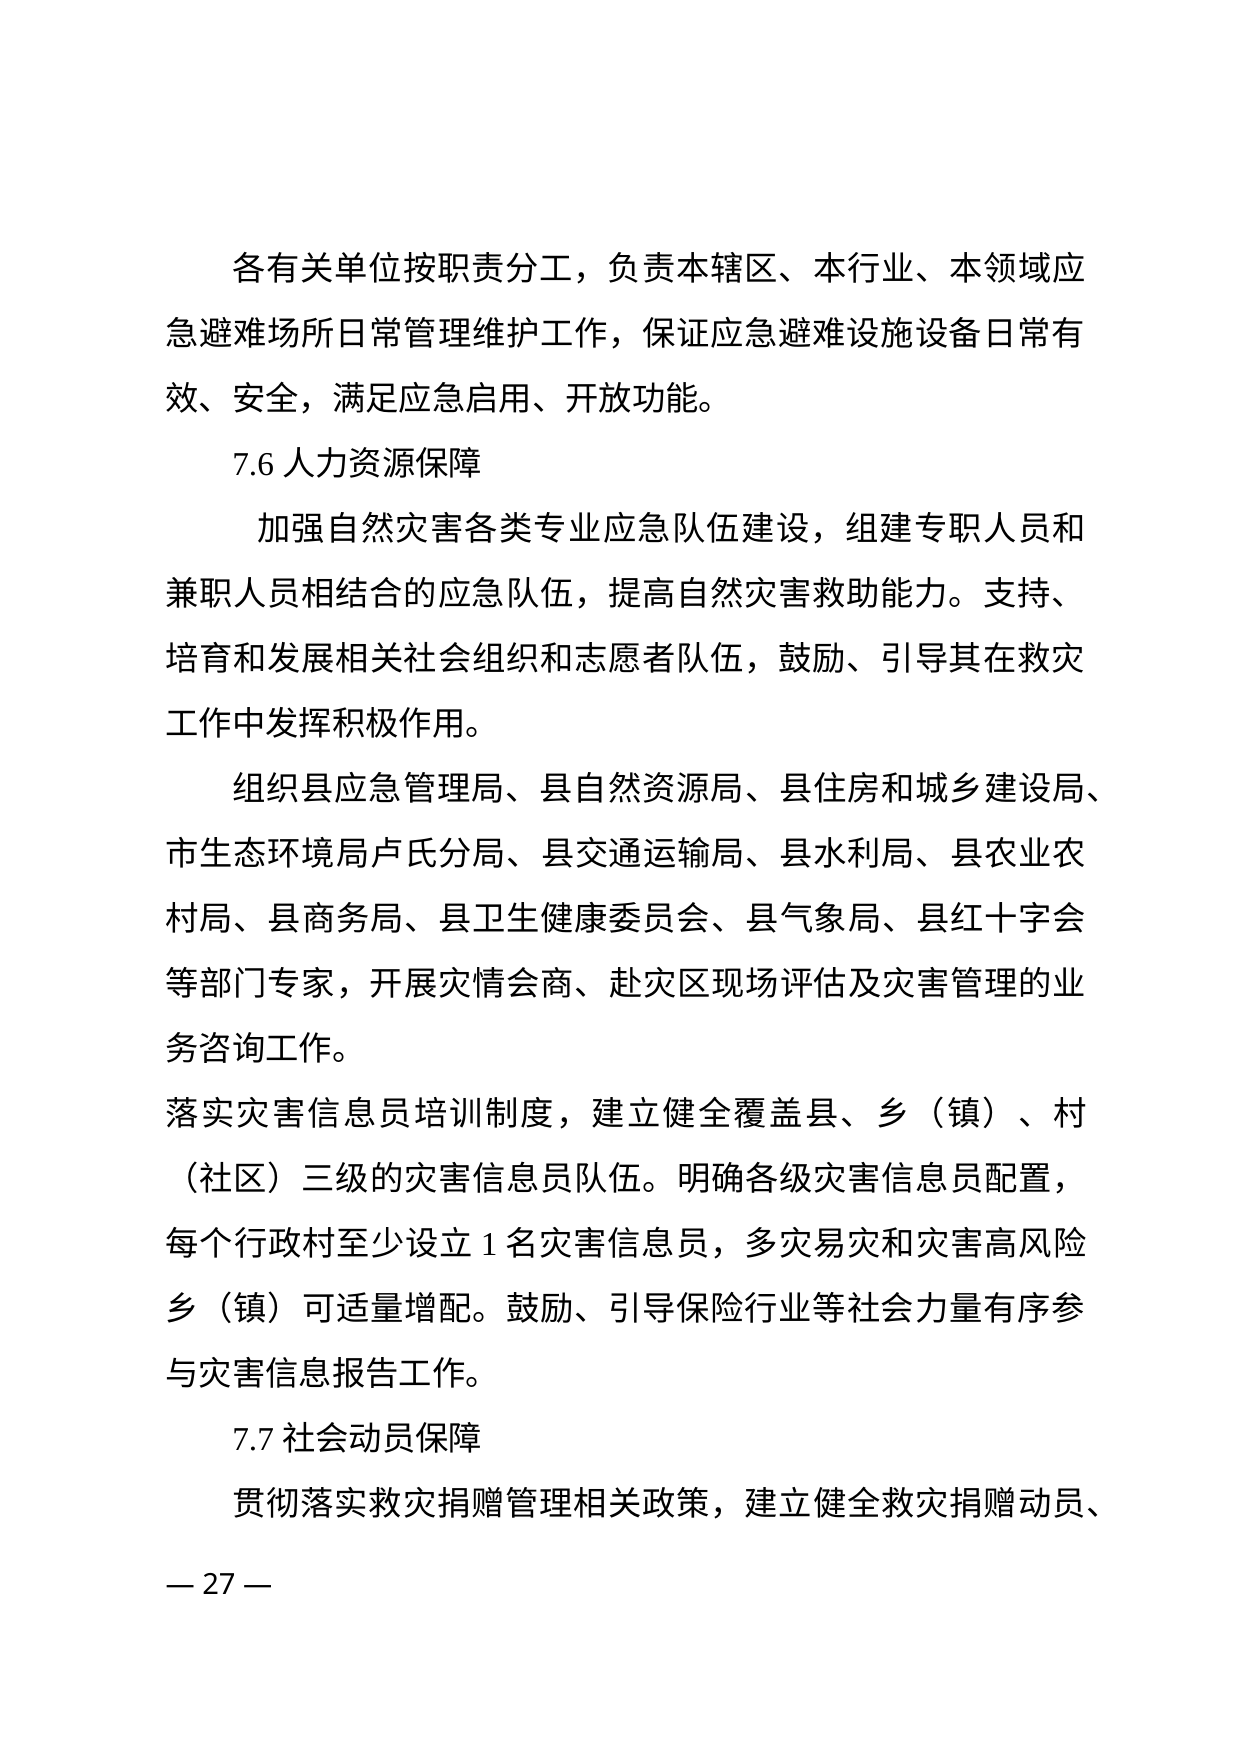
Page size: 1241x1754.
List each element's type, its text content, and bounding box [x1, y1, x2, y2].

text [165, 1468, 1087, 1533]
text 组织县应急管理局、县自然资源局、县住房和城乡建设局、市生态环境局卢氏分局、县交通运输局、县水利局、县农业农村局、县商务局、县卫生健康委员会、县气象局、县红十字会等部门专家，开展灾情会商、赴灾区现场评估及灾害管理的业务咨询工作。 [165, 753, 1087, 1078]
text 加强自然灾害各类专业应急队伍建设，组建专职人员和兼职人员相结合的应急队伍，提高自然灾害救助能力。支持、培育和发展相关社会组织和志愿者队伍，鼓励、引导其在救灾工作中发挥积极作用。 [165, 493, 1087, 753]
subtitle 7.7 社会动员保障 [165, 1403, 1087, 1468]
text 各有关单位按职责分工，负责本辖区、本行业、本领域应急避难场所日常管理维护工作，保证应急避难设施设备日常有效、安全，满足应急启用、开放功能。 [165, 233, 1087, 428]
subtitle 7.6 人力资源保障 [165, 428, 1087, 493]
text 落实灾害信息员培训制度，建立健全覆盖县、乡（镇）、村（社区）三级的灾害信息员队伍。明确各级灾害信息员配置，每个行政村至少设立1名灾害信息员，多灾易灾和灾害高风险乡（镇）可适量增配。鼓励、引导保险行业等社会力量有序参与灾害信息报告工作。 [165, 1078, 1087, 1403]
